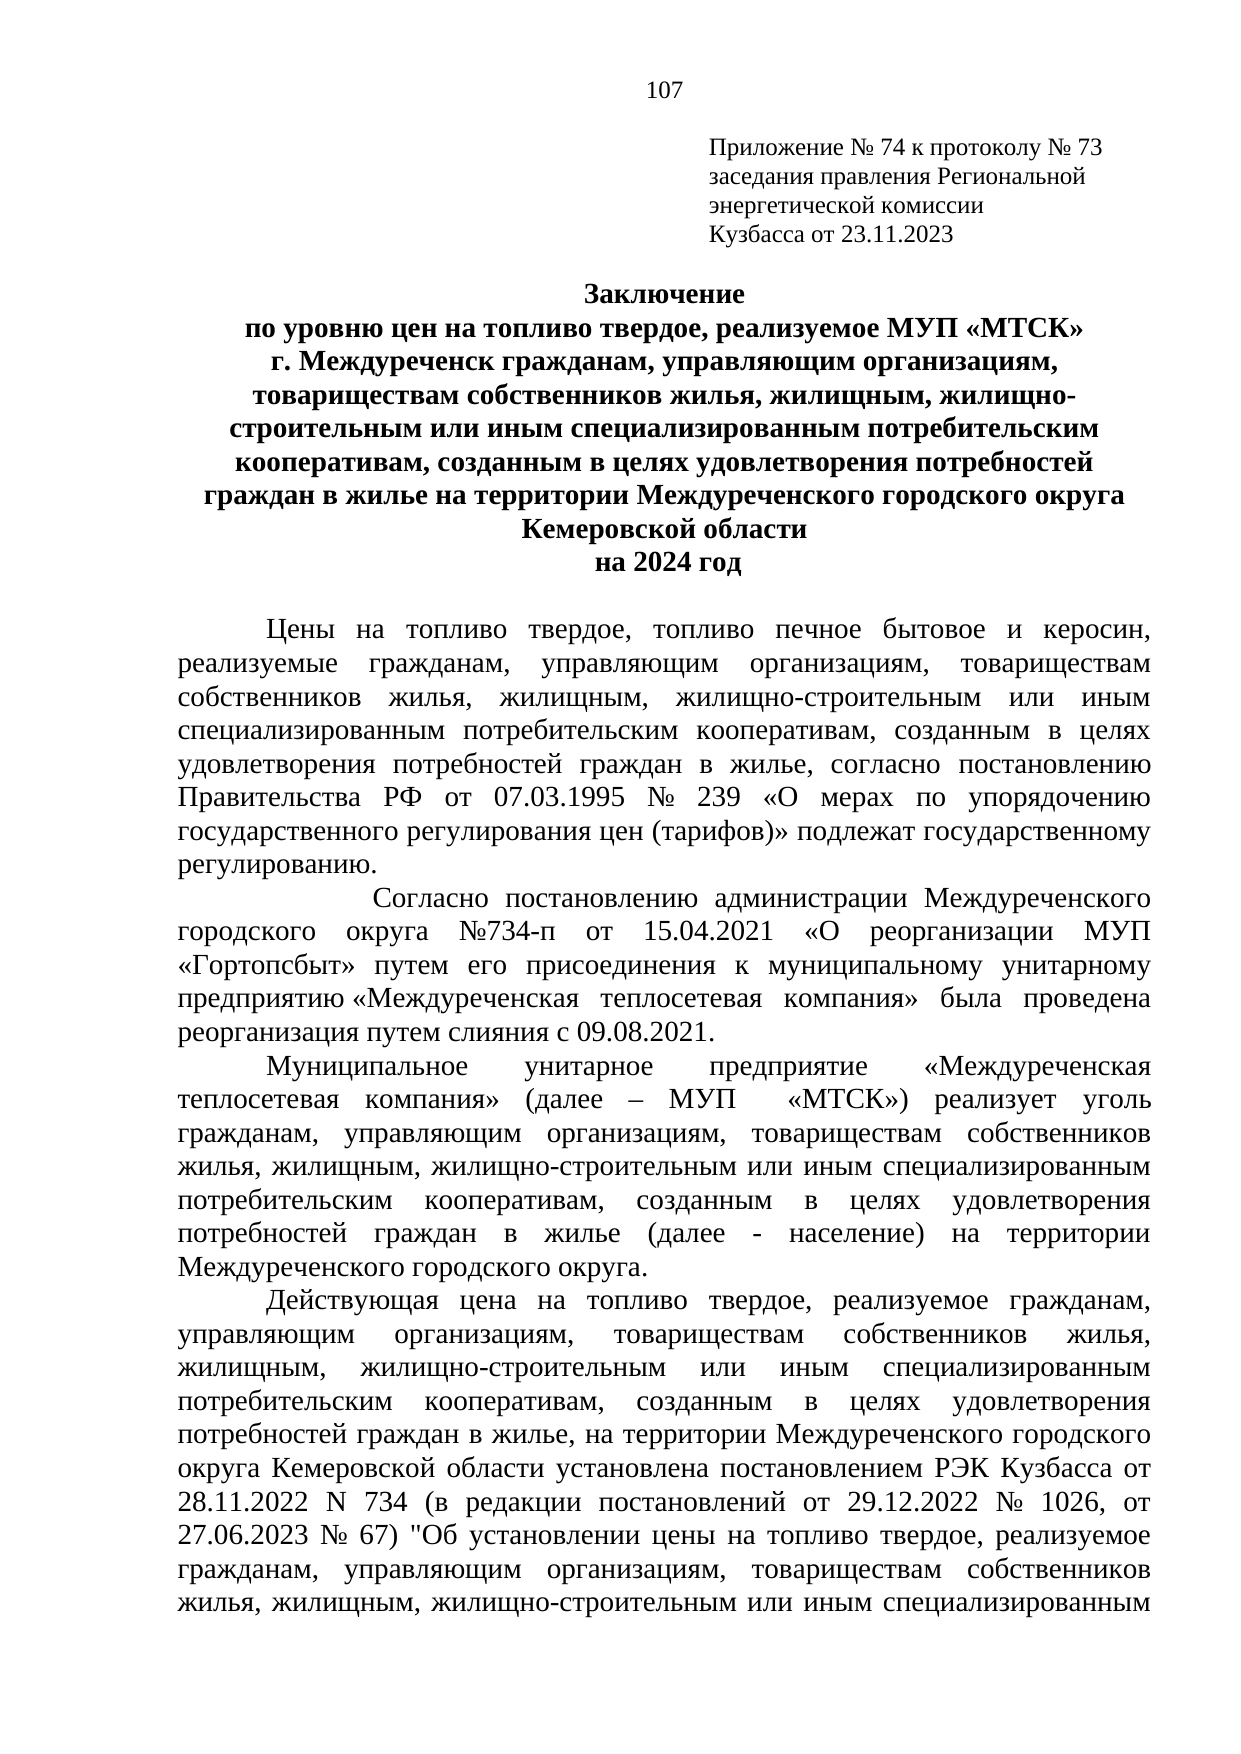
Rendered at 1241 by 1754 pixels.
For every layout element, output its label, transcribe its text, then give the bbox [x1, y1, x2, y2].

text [177, 1282, 1152, 1618]
text Приложение № 74 к протоколу № 73 [0, 132, 1211, 161]
text Муниципальное унитарное предприятие «Междуреченская теплосетевая компания» (далее – МУП «МТСК») реализует уголь гражданам, управляющим организациям, товариществам собственников жилья, жилищным, жилищно-строительным или иным специализированным потребительским кооперативам, созданным в целях удовлетворения потребностей граждан в жилье (далее - население) на территории Междуреченского городского округа. [177, 1048, 1152, 1282]
text заседания правления Региональной [0, 161, 1211, 190]
text по уровню цен на топливо твердое, реализуемое МУП «МТСК» г. Междуреченск гражданам, управляющим организациям, товариществам собственников жилья, жилищным, жилищно-строительным или иным специализированным потребительским кооперативам, созданным в целях удовлетворения потребностей граждан в жилье на территории Междуреченского городского округа Кемеровской области [177, 310, 1152, 544]
text Кузбасса от 23.11.2023 [0, 219, 1211, 247]
text Согласно постановлению администрации Междуреченского городского округа №734-п от 15.04.2021 «О реорганизации МУП «Гортопсбыт» путем его присоединения к муниципальному унитарному предприятию «Междуреченская теплосетевая компания» была проведена реорганизация путем слияния с 09.08.2021. [177, 880, 1152, 1048]
text Заключение [177, 276, 1152, 310]
text на 2024 год [177, 544, 1152, 578]
text Цены на топливо твердое, топливо печное бытовое и керосин, реализуемые гражданам, управляющим организациям, товариществам собственников жилья, жилищным, жилищно-строительным или иным специализированным потребительским кооперативам, созданным в целях удовлетворения потребностей граждан в жилье, согласно постановлению Правительства РФ от 07.03.1995 № 239 «О мерах по упорядочению государственного регулирования цен (тарифов)» подлежат государственному регулированию. [177, 612, 1152, 880]
text энергетической комиссии [0, 190, 1211, 219]
